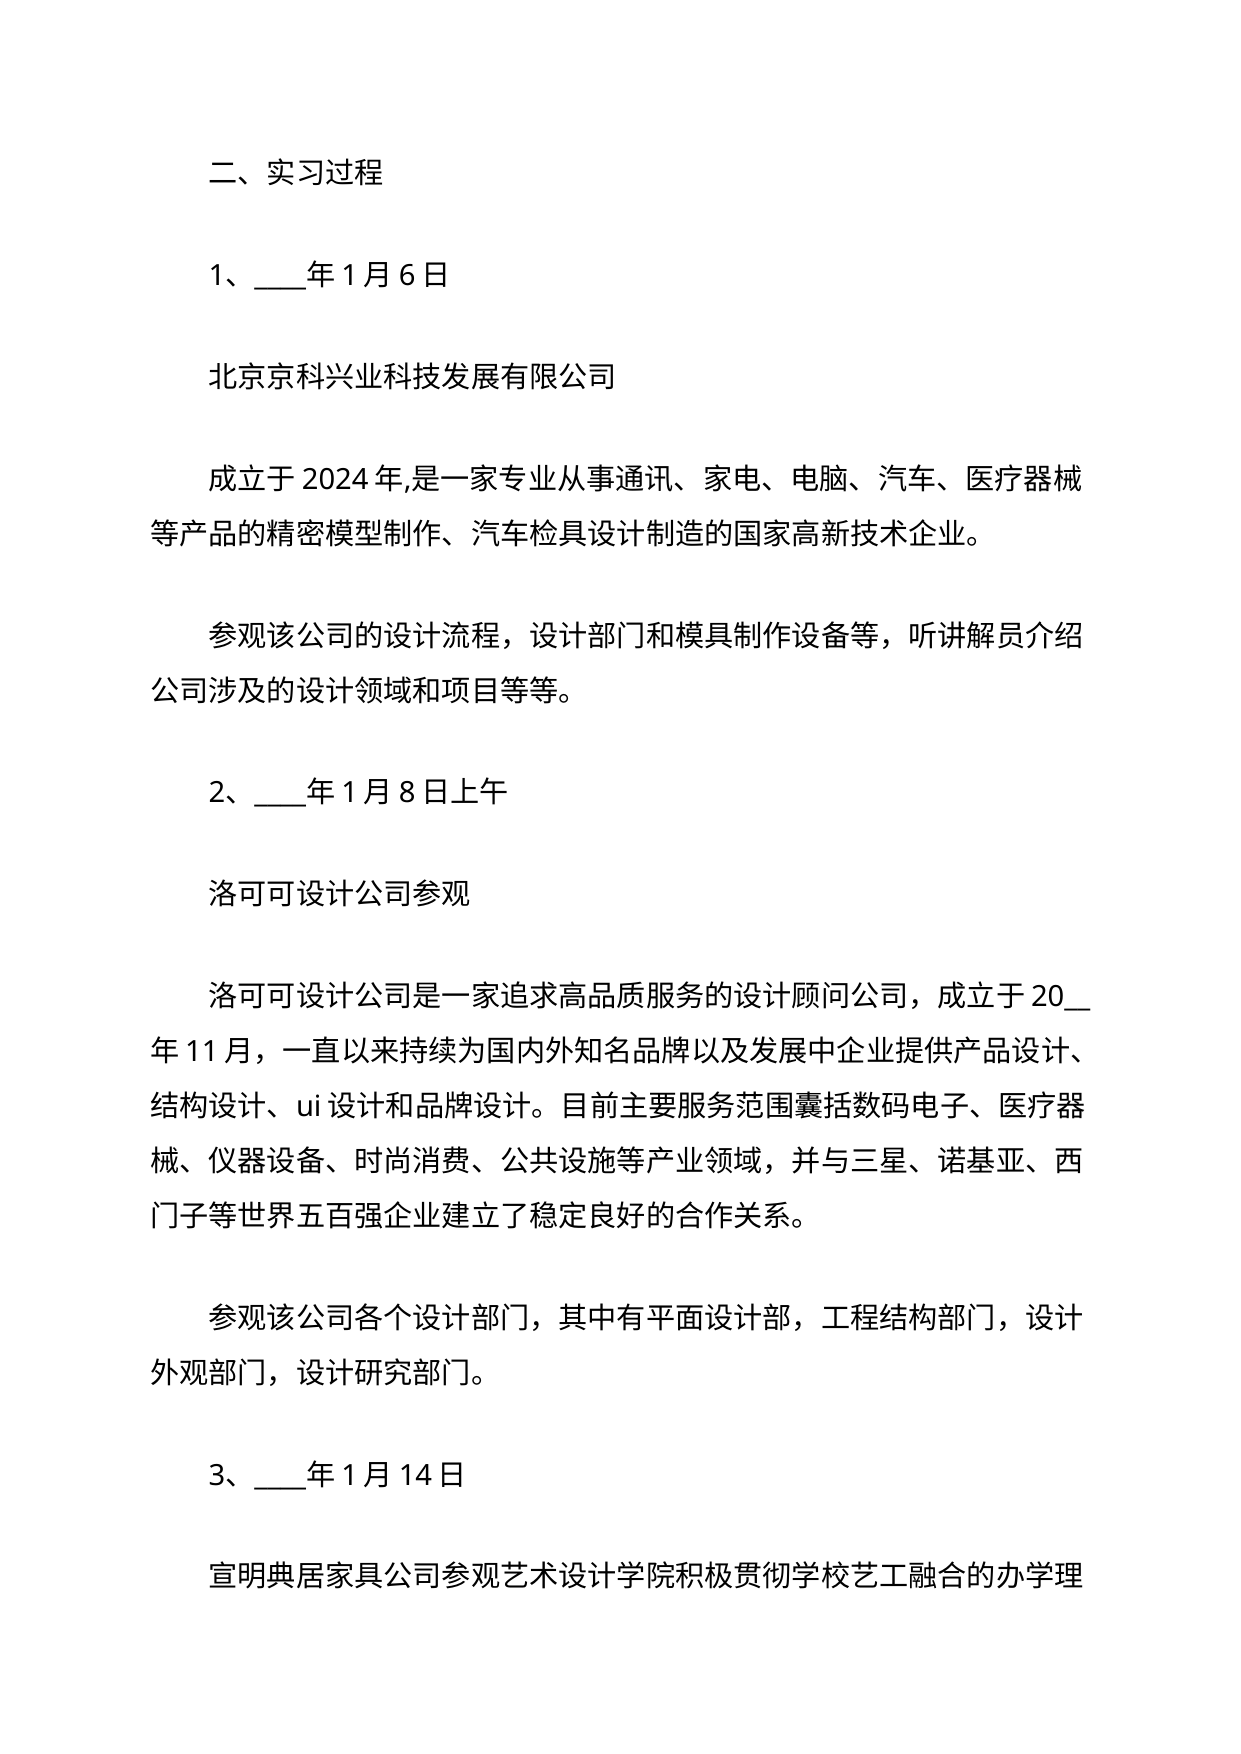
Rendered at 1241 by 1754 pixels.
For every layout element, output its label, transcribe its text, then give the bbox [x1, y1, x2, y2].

text 洛可可设计公司参观 [150, 871, 1090, 913]
text 二、实习过程 [150, 150, 1090, 192]
text 洛可可设计公司是一家追求高品质服务的设计顾问公司，成立于20__年11月，一直以来持续为国内外知名品牌以及发展中企业提供产品设计、结构设计、ui设计和品牌设计。目前主要服务范围囊括数码电子、医疗器械、仪器设备、时尚消费、公共设施等产业领域，并与三星、诺基亚、西门子等世界五百强企业建立了稳定良好的合作关系。 [150, 973, 1090, 1235]
text 参观该公司的设计流程，设计部门和模具制作设备等，听讲解员介绍公司涉及的设计领域和项目等等。 [150, 612, 1090, 709]
text 参观该公司各个设计部门，其中有平面设计部，工程结构部门，设计外观部门，设计研究部门。 [150, 1294, 1090, 1392]
text 2、____年1月8日上午 [150, 769, 1090, 811]
text 成立于2024年,是一家专业从事通讯、家电、电脑、汽车、医疗器械等产品的精密模型制作、汽车检具设计制造的国家高新技术企业。 [150, 456, 1090, 553]
text 北京京科兴业科技发展有限公司 [150, 354, 1090, 396]
text 3、____年1月14日 [150, 1451, 1090, 1493]
text 1、____年1月6日 [150, 252, 1090, 294]
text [150, 1553, 1090, 1595]
